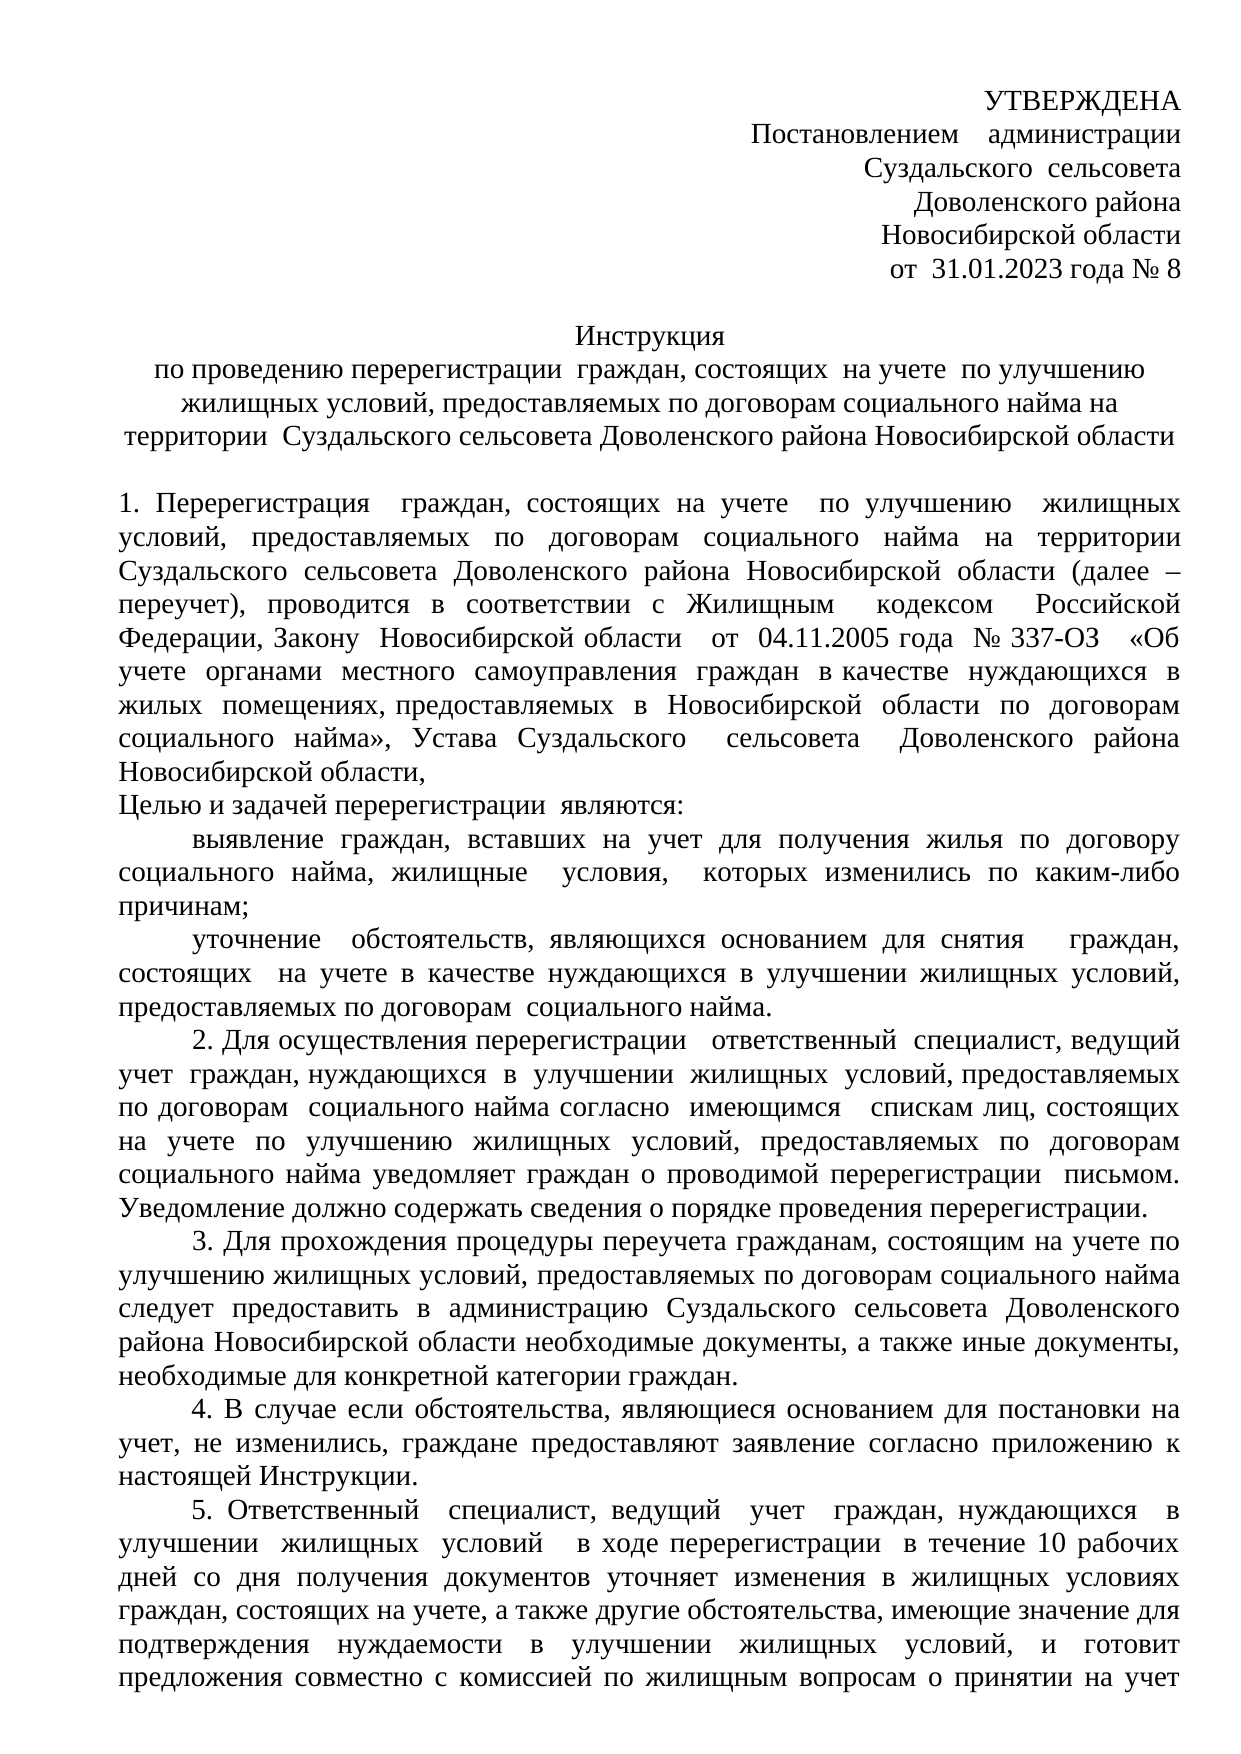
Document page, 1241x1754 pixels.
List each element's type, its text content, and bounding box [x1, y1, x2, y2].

text Новосибирской области [118, 217, 1181, 251]
text по проведению перерегистрации граждан, состоящих на учете по улучшению жилищных условий, предоставляемых по договорам социального найма на территории Суздальского сельсовета Доволенского района Новосибирской области [118, 351, 1181, 452]
text Целью и задачей перерегистрации являются: [118, 787, 1181, 821]
text 4. В случае если обстоятельства, являющиеся основанием для постановки на учет, не изменились, граждане предоставляют заявление согласно приложению к настоящей Инструкции. [118, 1391, 1181, 1492]
text от 31.01.2023 года № 8 [118, 251, 1181, 284]
text 1. Перерегистрация граждан, состоящих на учете по улучшению жилищных условий, предоставляемых по договорам социального найма на территории Суздальского сельсовета Доволенского района Новосибирской области (далее – переучет), проводится в соответствии с Жилищным кодексом Российской Федерации, Закону Новосибирской области от 04.11.2005 года № 337-ОЗ «Об учете органами местного самоуправления граждан в качестве нуждающихся в жилых помещениях, предоставляемых в Новосибирской области по договорам социального найма», Устава Суздальского сельсовета Доволенского района Новосибирской области, [118, 486, 1181, 787]
text Инструкция [118, 318, 1181, 351]
text выявление граждан, вставших на учет для получения жилья по договору социального найма, жилищные условия, которых изменились по каким-либо причинам; [118, 821, 1181, 922]
text Суздальского сельсовета [118, 150, 1181, 184]
text УТВЕРЖДЕНА [118, 83, 1181, 117]
text Доволенского района [118, 184, 1181, 217]
text 2. Для осуществления перерегистрации ответственный специалист, ведущий учет граждан, нуждающихся в улучшении жилищных условий, предоставляемых по договорам социального найма согласно имеющимся спискам лиц, состоящих на учете по улучшению жилищных условий, предоставляемых по договорам социального найма уведомляет граждан о проводимой перерегистрации письмом. Уведомление должно содержать сведения о порядке проведения перерегистрации. [118, 1022, 1181, 1223]
text уточнение обстоятельств, являющихся основанием для снятия граждан, состоящих на учете в качестве нуждающихся в улучшении жилищных условий, предоставляемых по договорам социального найма. [118, 922, 1181, 1022]
text 3. Для прохождения процедуры переучета гражданам, состоящим на учете по улучшению жилищных условий, предоставляемых по договорам социального найма следует предоставить в администрацию Суздальского сельсовета Доволенского района Новосибирской области необходимые документы, а также иные документы, необходимые для конкретной категории граждан. [118, 1223, 1181, 1391]
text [118, 1492, 1181, 1693]
text Постановлением администрации [118, 117, 1181, 150]
